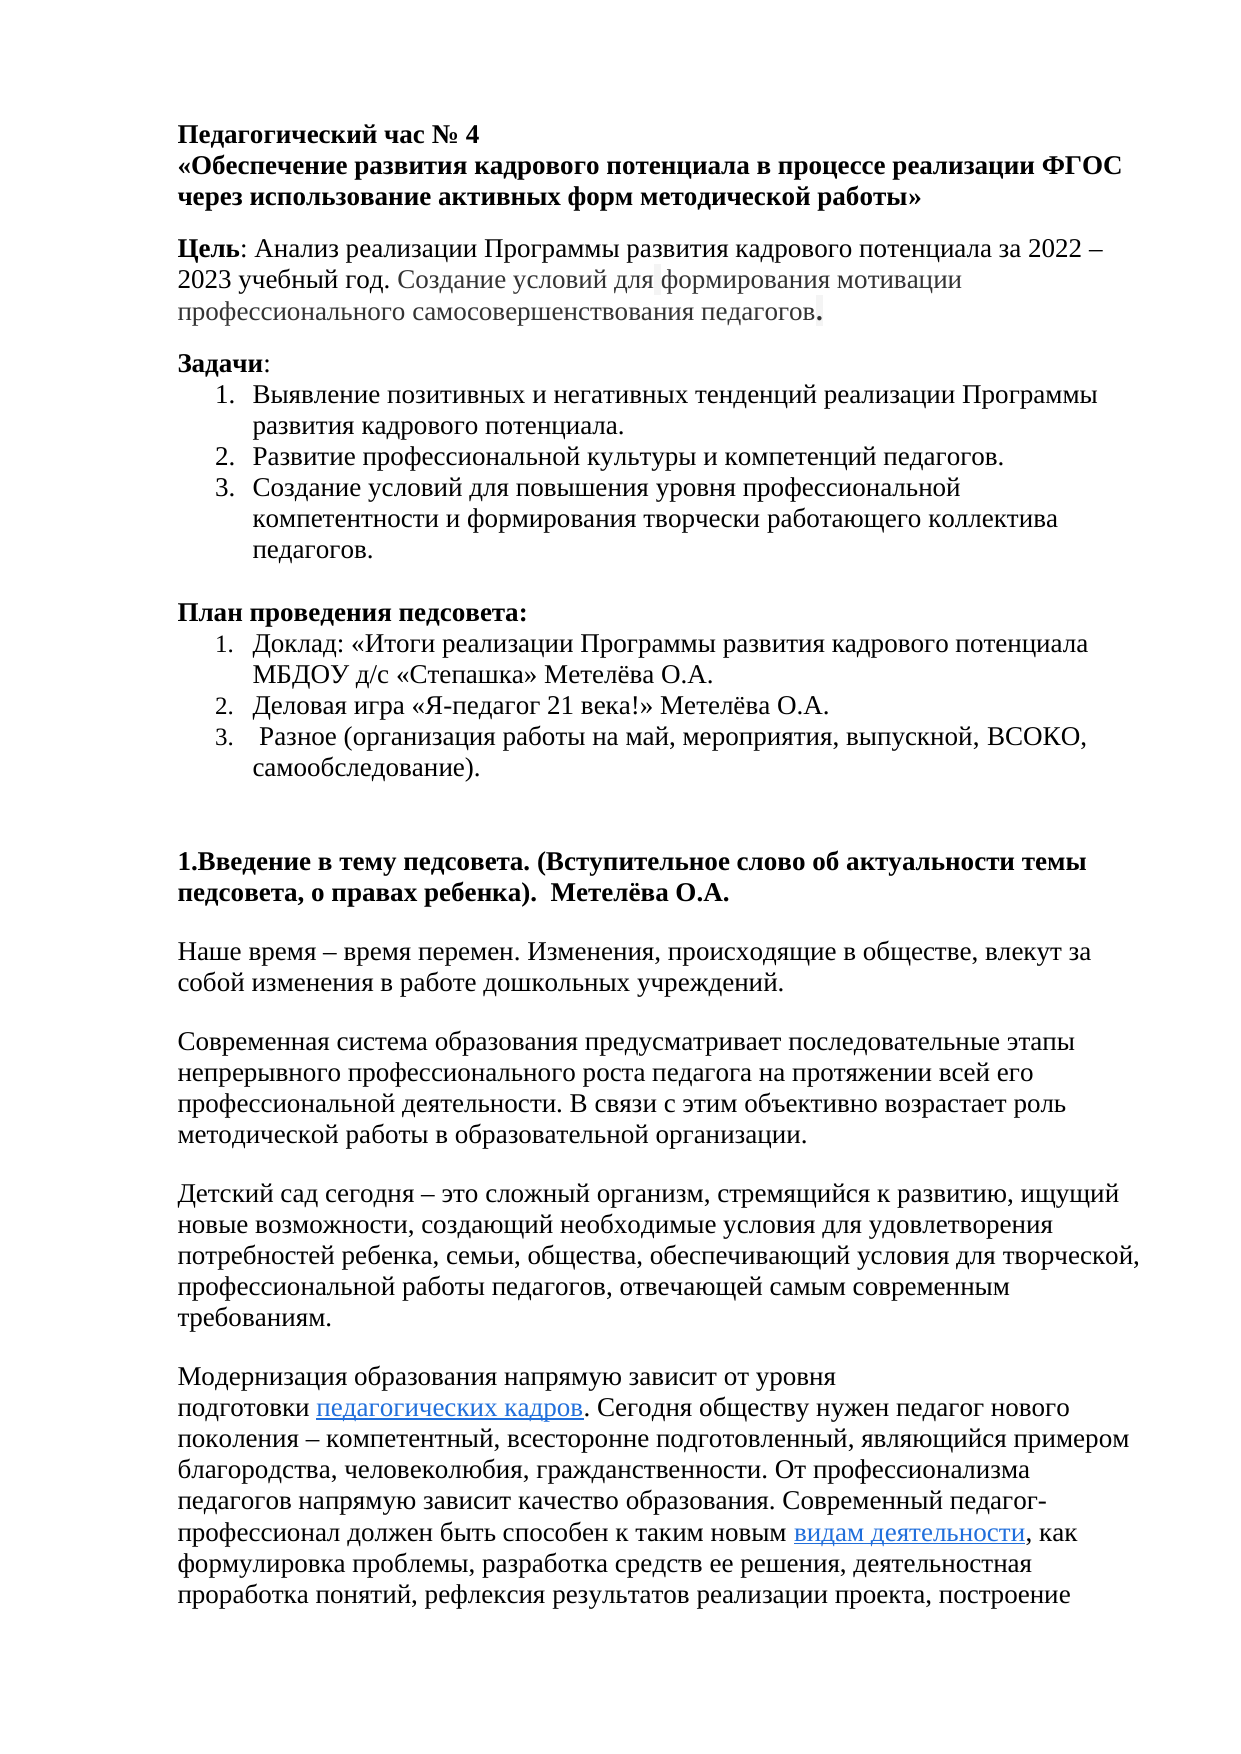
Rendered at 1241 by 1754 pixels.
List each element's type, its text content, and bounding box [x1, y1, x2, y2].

list Деловая игра «Я-педагог 21 века!» Метелёва О.А. [215, 689, 1152, 720]
text «Обеспечение развития кадрового потенциала в процессе реализации ФГОС через использование активных форм методической работы» [177, 149, 1152, 212]
list Доклад: «Итоги реализации Программы развития кадрового потенциала МБДОУ д/с «Степашка» Метелёва О.А. [215, 627, 1152, 689]
list Разное (организация работы на май, мероприятия, выпускной, ВСОКО, самообследование). [215, 720, 1152, 783]
text 1.Введение в тему педсовета. (Вступительное слово об актуальности темы педсовета, о правах ребенка). Метелёва О.А. [177, 845, 1152, 907]
text План проведения педсовета: [177, 596, 1152, 627]
text Детский сад сегодня – это сложный организм, стремящийся к развитию, ищущий новые возможности, создающий необходимые условия для удовлетворения потребностей ребенка, семьи, общества, обеспечивающий условия для творческой, профессиональной работы педагогов, отвечающей самым современным требованиям. [177, 1177, 1152, 1332]
text Педагогический час № 4 [177, 118, 1152, 149]
text Наше время – время перемен. Изменения, происходящие в обществе, влекут за собой изменения в работе дошкольных учреждений. [177, 935, 1152, 997]
text Современная система образования предусматривает последовательные этапы непрерывного профессионального роста педагога на протяжении всей его профессиональной деятельности. В связи с этим объективно возрастает роль методической работы в образовательной организации. [177, 1024, 1152, 1149]
list Развитие профессиональной культуры и компетенций педагогов. [215, 440, 1152, 471]
list Выявление позитивных и негативных тенденций реализации Программы развития кадрового потенциала. [215, 378, 1152, 440]
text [177, 1360, 1152, 1609]
text Задачи: [177, 347, 1152, 378]
list Создание условий для повышения уровня профессиональной компетентности и формирования творчески работающего коллектива педагогов. [215, 471, 1152, 565]
text Цель: Анализ реализации Программы развития кадрового потенциала за 2022 – 2023 учебный год. Создание условий для формирования мотивации профессионального самосовершенствования педагогов. [177, 232, 1152, 326]
